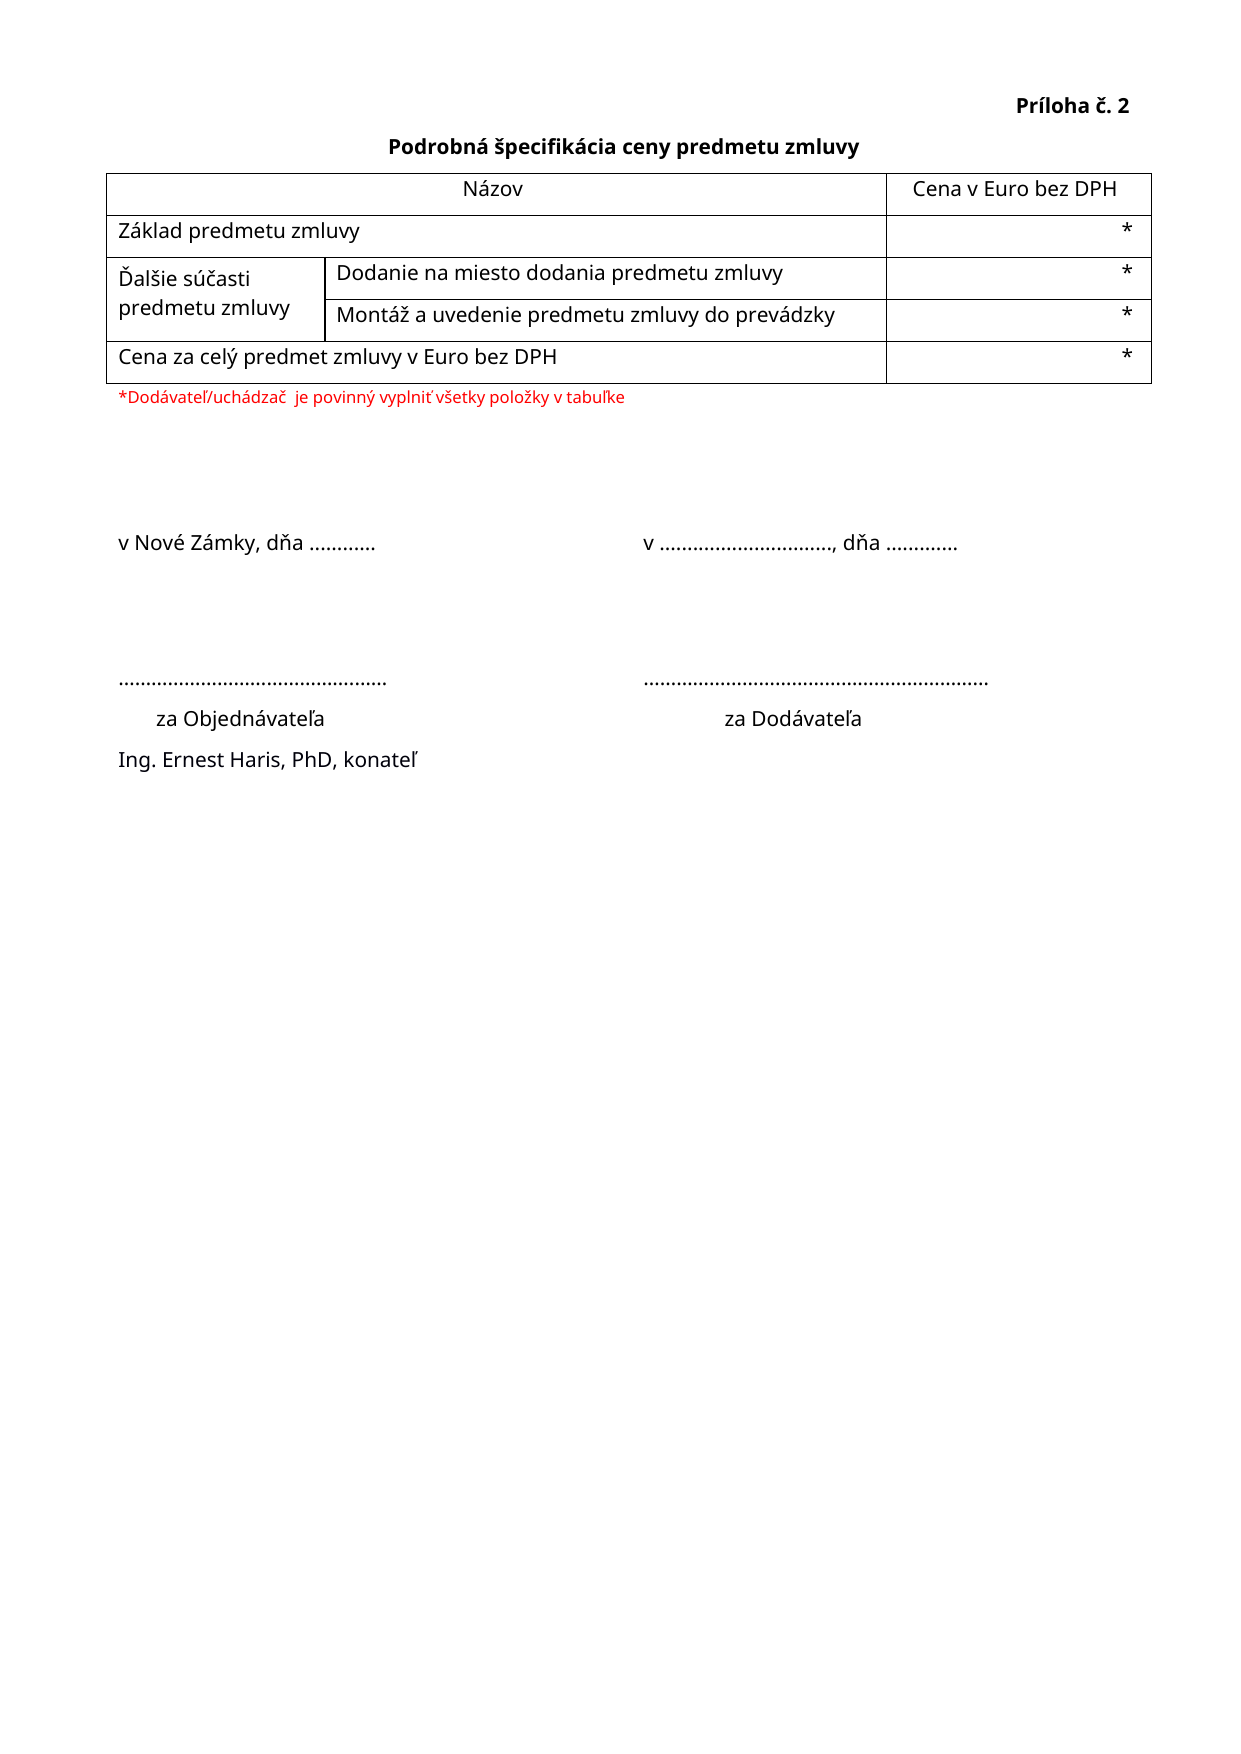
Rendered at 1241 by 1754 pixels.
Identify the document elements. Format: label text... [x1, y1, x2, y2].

table_cell Základ predmetu zmluvy [107, 216, 886, 257]
table_cell * [887, 300, 1151, 341]
text v Nové Zámky, dňa ............ v ..............................., dňa ............. [118, 528, 1137, 557]
table_cell Montáž a uvedenie predmetu zmluvy do prevádzky [326, 300, 886, 341]
table_cell Dodanie na miesto dodania predmetu zmluvy [326, 258, 886, 299]
text …………………………………….…… ……………………………………………………… [118, 663, 1129, 692]
table_cell * [887, 258, 1151, 299]
text Príloha č. 2 [118, 91, 1129, 119]
text za Objednávateľa za Dodávateľa [118, 704, 1129, 733]
table_header Názov [107, 174, 886, 215]
table_cell Cena za celý predmet zmluvy v Euro bez DPH [107, 342, 886, 383]
table_cell * [887, 342, 1151, 383]
table_cell * [887, 216, 1151, 257]
table_header Cena v Euro bez DPH [887, 174, 1151, 215]
text Ing. Ernest Haris, PhD, konateľ [118, 745, 1137, 774]
text *Dodávateľ/uchádzač je povinný vyplniť všetky položky v tabuľke [118, 384, 1129, 409]
text Podrobná špecifikácia ceny predmetu zmluvy [118, 132, 1129, 160]
table_cell Ďalšie súčasti predmetu zmluvy [107, 258, 324, 341]
